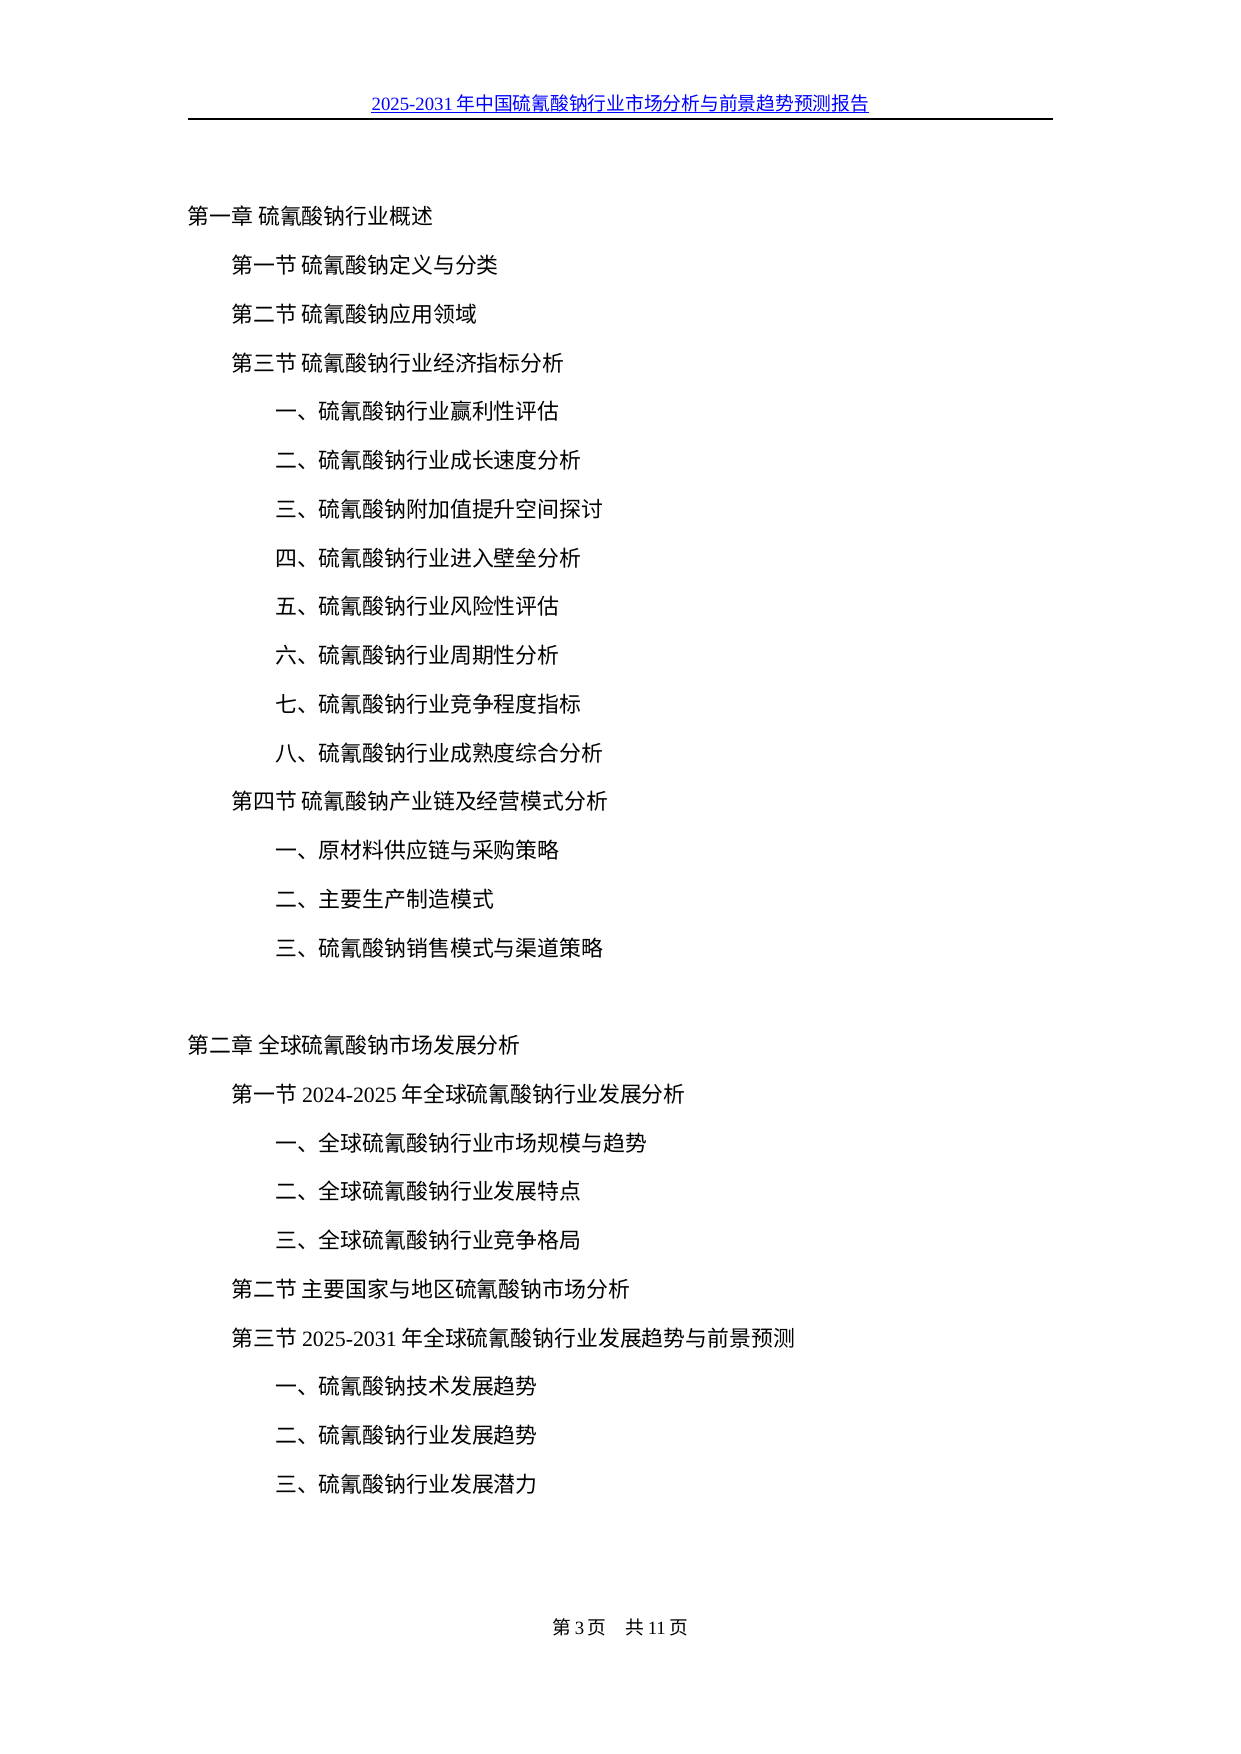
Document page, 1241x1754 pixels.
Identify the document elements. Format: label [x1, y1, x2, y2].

text [187, 150, 1053, 1499]
